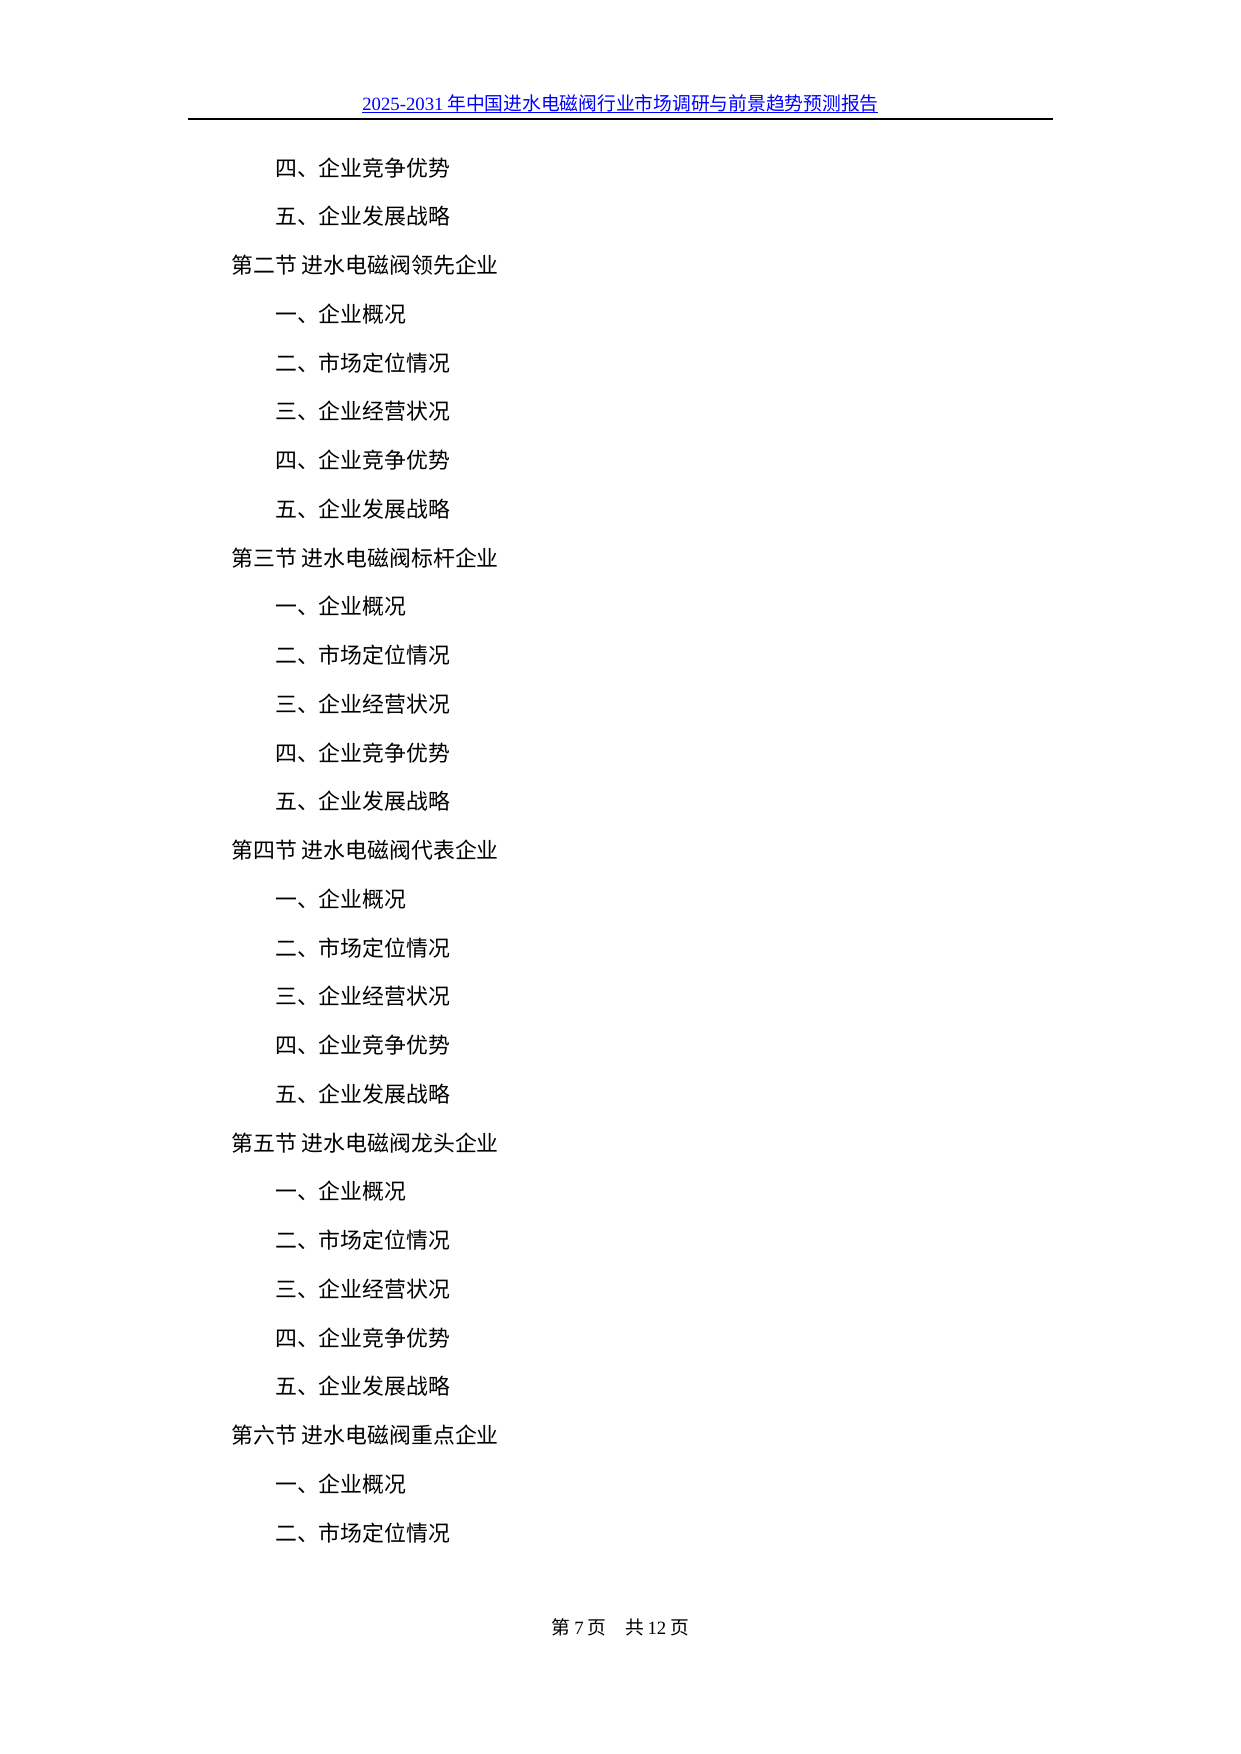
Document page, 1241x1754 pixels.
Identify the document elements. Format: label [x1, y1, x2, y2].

text [187, 150, 1053, 1548]
